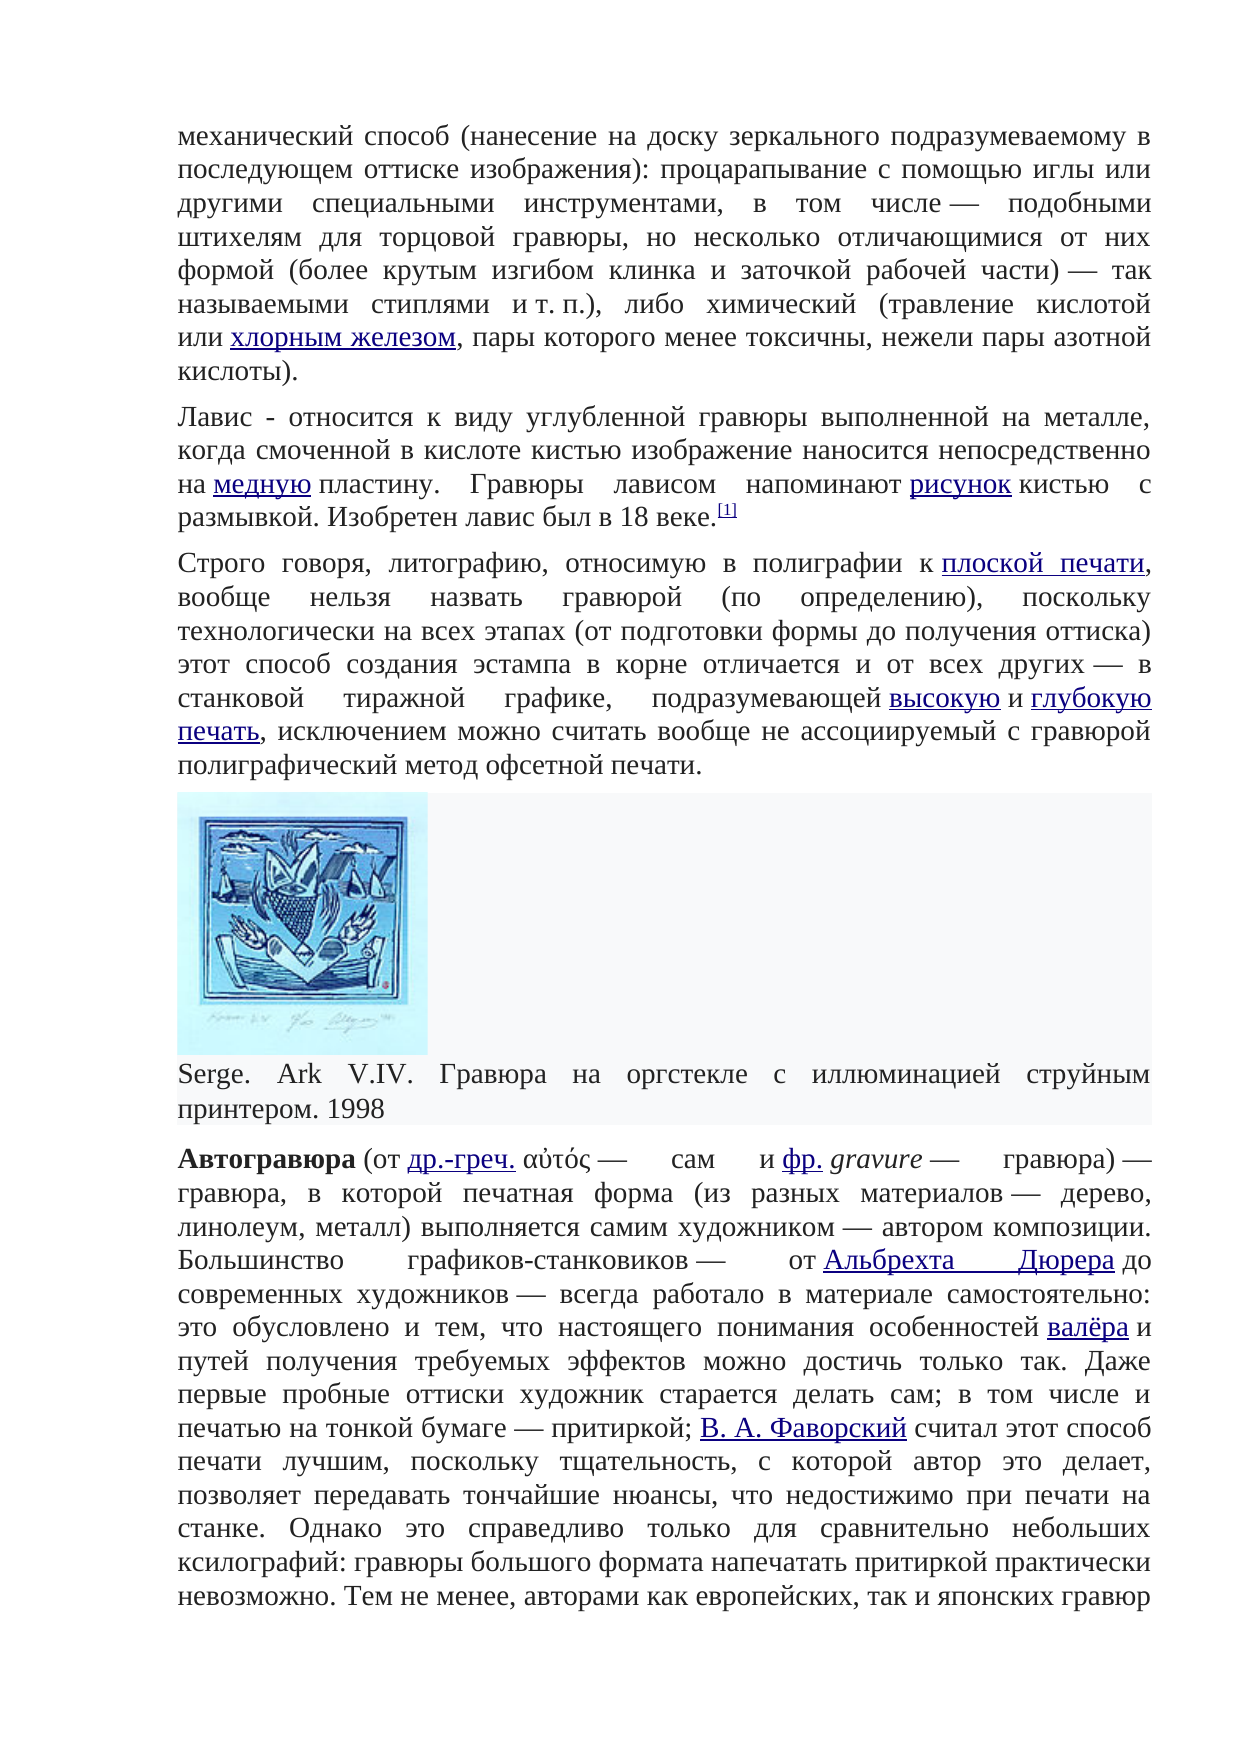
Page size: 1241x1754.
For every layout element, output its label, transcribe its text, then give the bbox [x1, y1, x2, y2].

text Serge. Ark V.IV. Гравюра на оргстекле с иллюминацией струйным принтером. 1998 [177, 1055, 1152, 1125]
text Строго говоря, литографию, относимую в полиграфии к плоской печати, вообще нельзя назвать гравюрой (по определению), поскольку технологически на всех этапах (от подготовки формы до получения оттиска) этот способ создания эстампа в корне отличается и от всех других — в станковой тиражной графике, подразумевающей высокую и глубокую печать, исключением можно считать вообще не ассоциируемый с гравюрой полиграфический метод офсетной печати. [177, 546, 1152, 780]
text Лавис - относится к виду углубленной гравюры выполненной на металле, когда смоченной в кислоте кистью изображение наносится непосредственно на медную пластину. Гравюры лависом напоминают рисунок кистью с размывкой. Изобретен лавис был в 18 веке.[1] [177, 399, 1152, 533]
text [177, 1142, 1152, 1611]
picture [177, 792, 428, 1055]
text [177, 118, 1152, 386]
